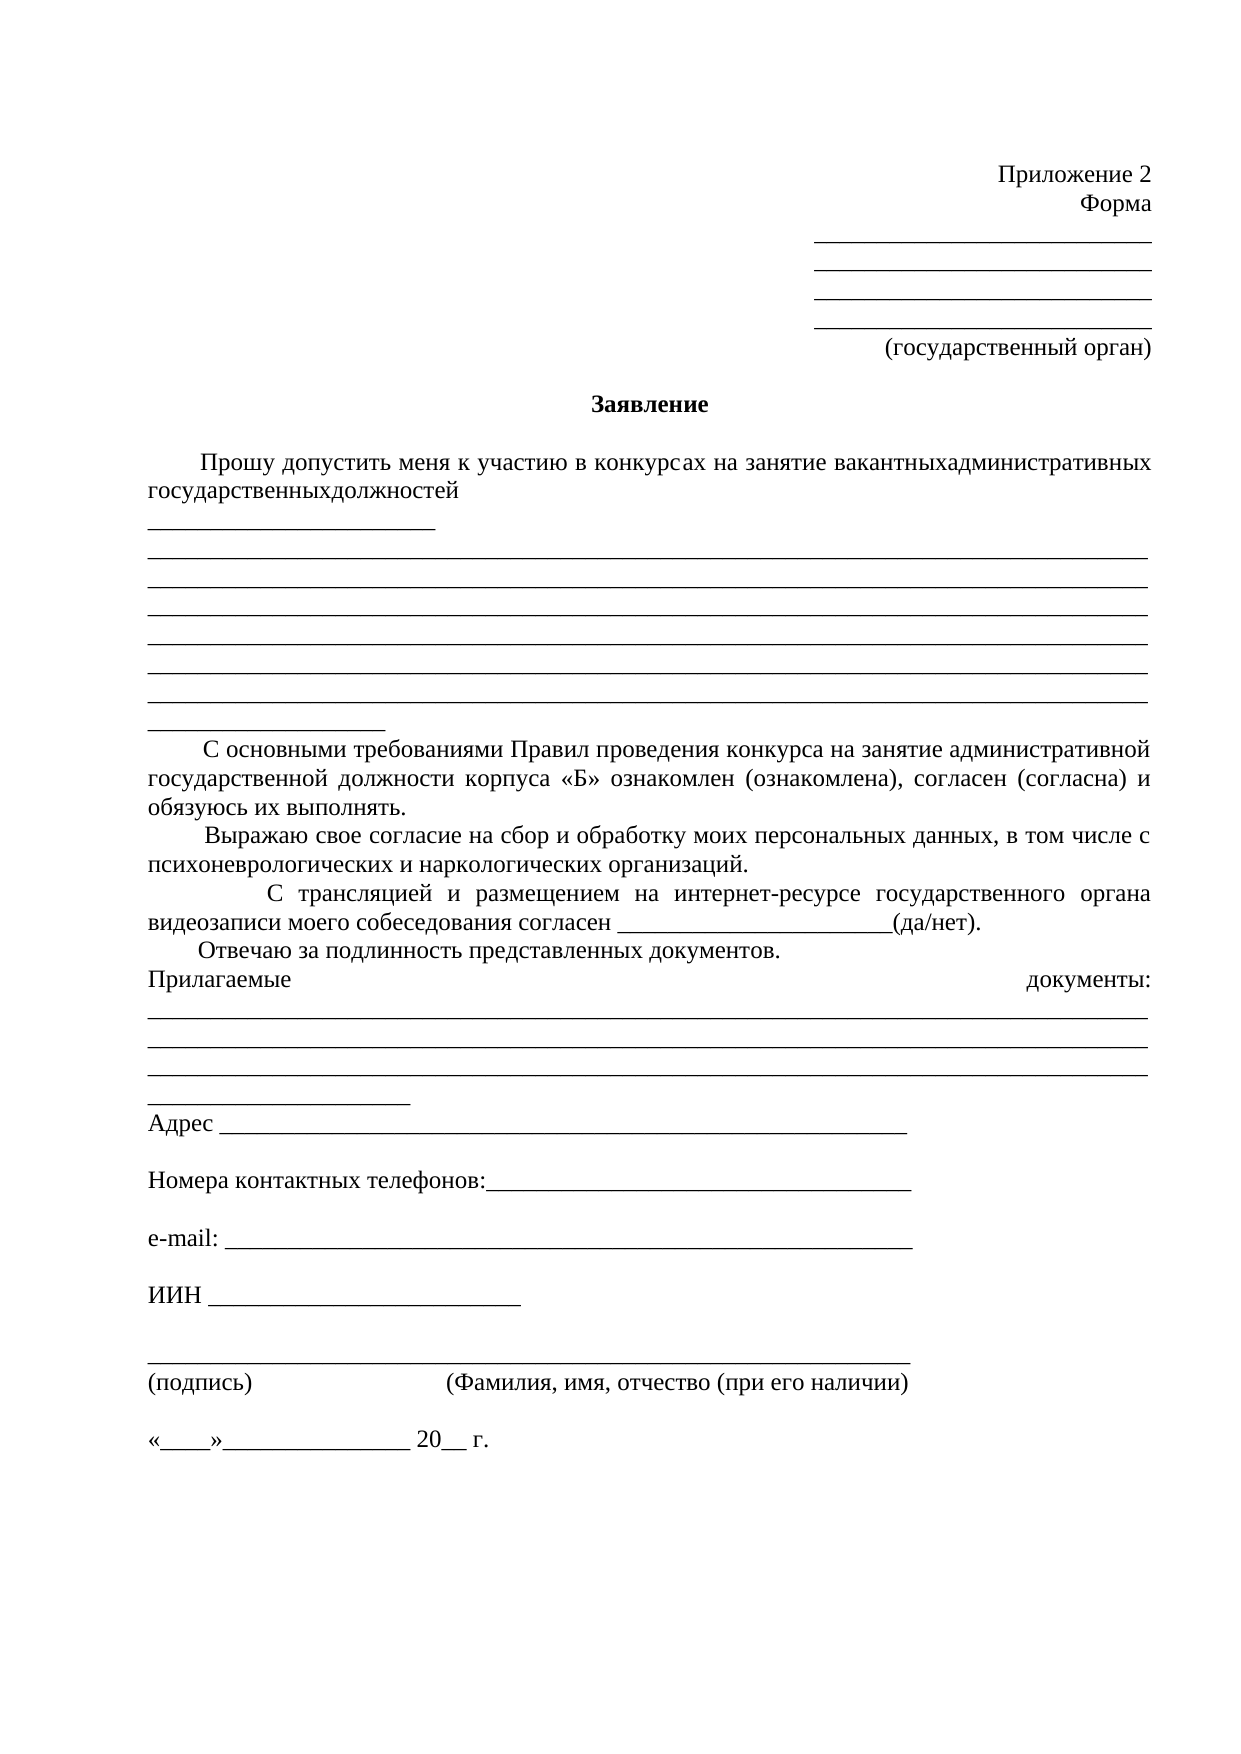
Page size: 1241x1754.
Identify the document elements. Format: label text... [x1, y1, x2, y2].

text (государственный орган) [148, 332, 1152, 361]
text Заявление [148, 389, 1152, 418]
text ___________________________ [148, 246, 1152, 274]
text Адрес _______________________________________________________ [148, 1108, 1152, 1137]
text Прилагаемые документы: _____________________________________________________________________________________________________________________________________________________________________________________________________________________________________________________________________ [148, 964, 1152, 1108]
text Приложение 2 [148, 159, 1152, 188]
text ___________________________ [148, 303, 1152, 332]
text C основными требованиями Правил проведения конкурса на занятие административной государственной должности корпуса «Б» ознакомлен (ознакомлена), согласен (согласна) и обязуюсь их выполнять. [148, 734, 1152, 821]
text ___________________________ [148, 217, 1152, 246]
text Номера контактных телефонов:__________________________________ [148, 1166, 1152, 1194]
text Форма [148, 188, 1152, 217]
text e-mail: _______________________________________________________ [148, 1223, 1152, 1252]
text Выражаю свое согласие на сбор и обработку моих персональных данных, в том числе с психоневрологических и наркологических организаций. [148, 821, 1152, 878]
text «____»_______________ 20__ г. [148, 1424, 1152, 1453]
text _____________________________________________________________ [148, 1338, 1152, 1367]
text ИИН _________________________ [148, 1281, 1152, 1309]
text Отвечаю за подлинность представленных документов. [148, 936, 1152, 964]
text (подпись) (Фамилия, имя, отчество (при его наличии) [148, 1367, 1152, 1396]
text С трансляцией и размещением на интернет-ресурсе государственного органа видеозаписи моего собеседования согласен ______________________(да/нет). [148, 878, 1152, 936]
text Прошу допустить меня к участию в конкурсах на занятие вакантныхадминистративных государственныхдолжностей __________________________________________________________________________________________________________________________________________________________________________________________________________________________________________________________________________________________________________________________________________________________________________________________________________________________________________________________________________________________________________________________________________ [148, 447, 1152, 734]
text ___________________________ [148, 274, 1152, 303]
